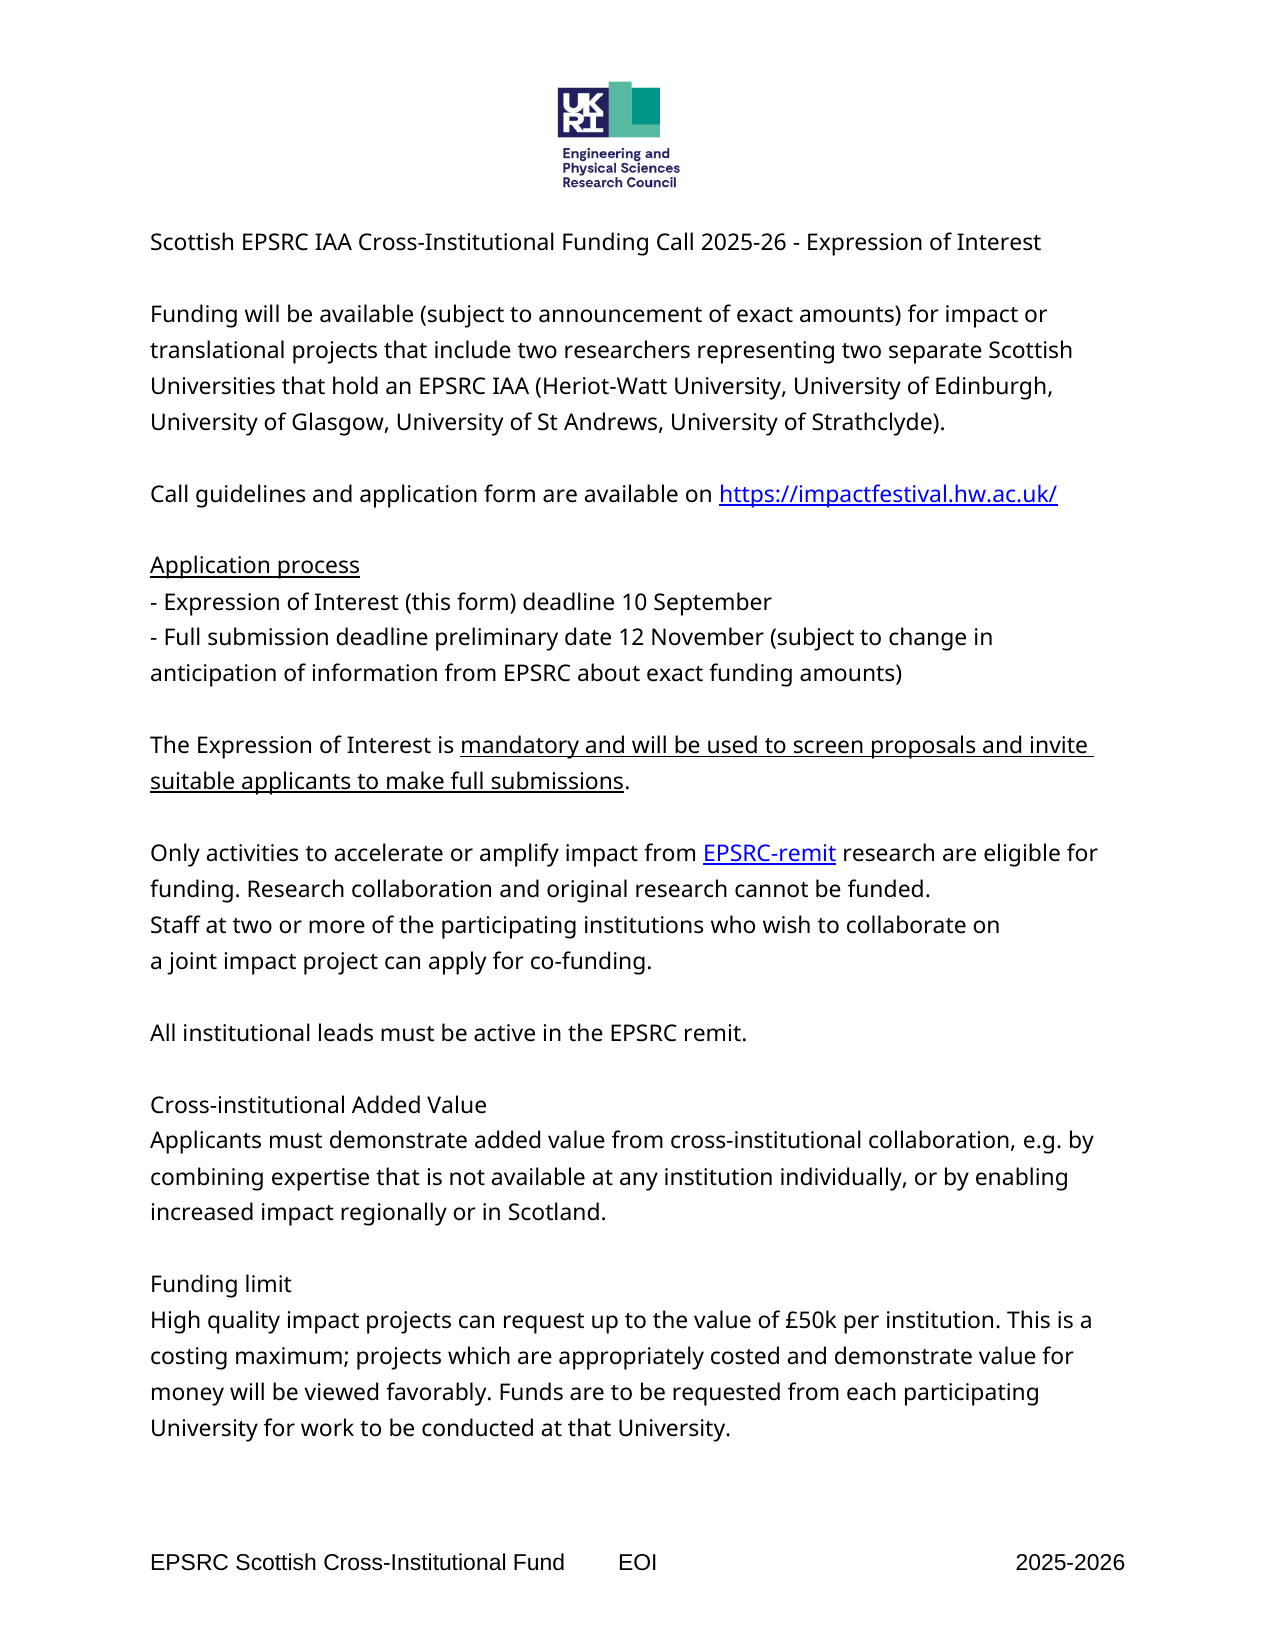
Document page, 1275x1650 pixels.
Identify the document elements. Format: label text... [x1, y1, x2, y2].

text Funding will be available (subject to announcement of exact amounts) for impact or translational projects that include two researchers representing two separate Scottish Universities that hold an EPSRC IAA (Heriot-Watt University, University of Edinburgh, University of Glasgow, University of St Andrews, University of Strathclyde). Call guidelines and application form are available on https://impactfestival.hw.ac.uk/ Application process - Expression of Interest (this form) deadline 10 September - Full submission deadline preliminary date 12 November (subject to change in anticipation of information from EPSRC about exact funding amounts) The Expression of Interest is mandatory and will be used to screen proposals and invite suitable applicants to make full submissions. [150, 298, 1125, 832]
text Scottish EPSRC IAA Cross-Institutional Funding Call 2025-26 - Expression of Interest [150, 226, 1125, 257]
picture [550, 79, 684, 189]
